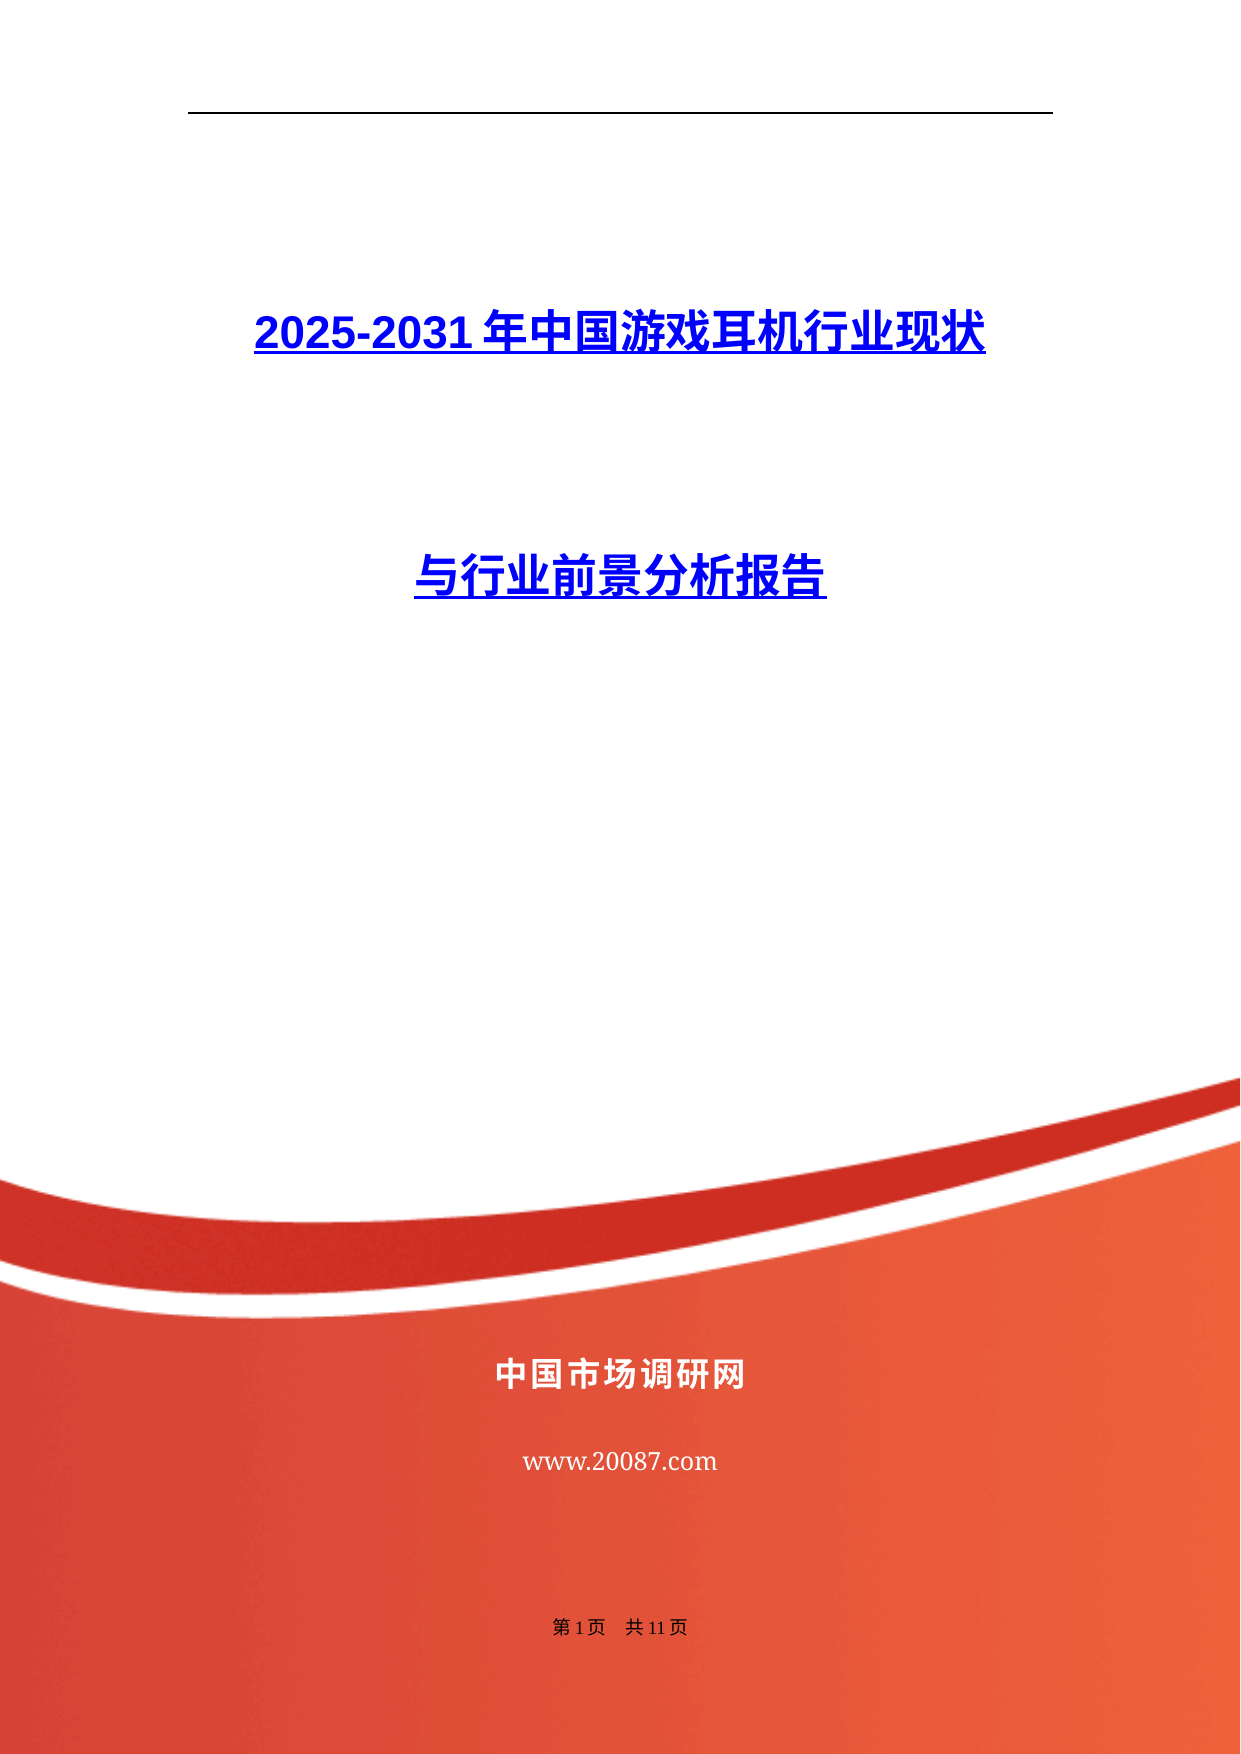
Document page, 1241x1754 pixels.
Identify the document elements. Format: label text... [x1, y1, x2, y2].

subtitle 中国市场调研网 [187, 1339, 1053, 1404]
table_header 2025-2031年中国游戏耳机行业现状与行业前景分析报告 [188, 207, 1053, 773]
text www.20087.com [187, 1428, 1053, 1493]
picture [0, 1006, 1241, 1754]
